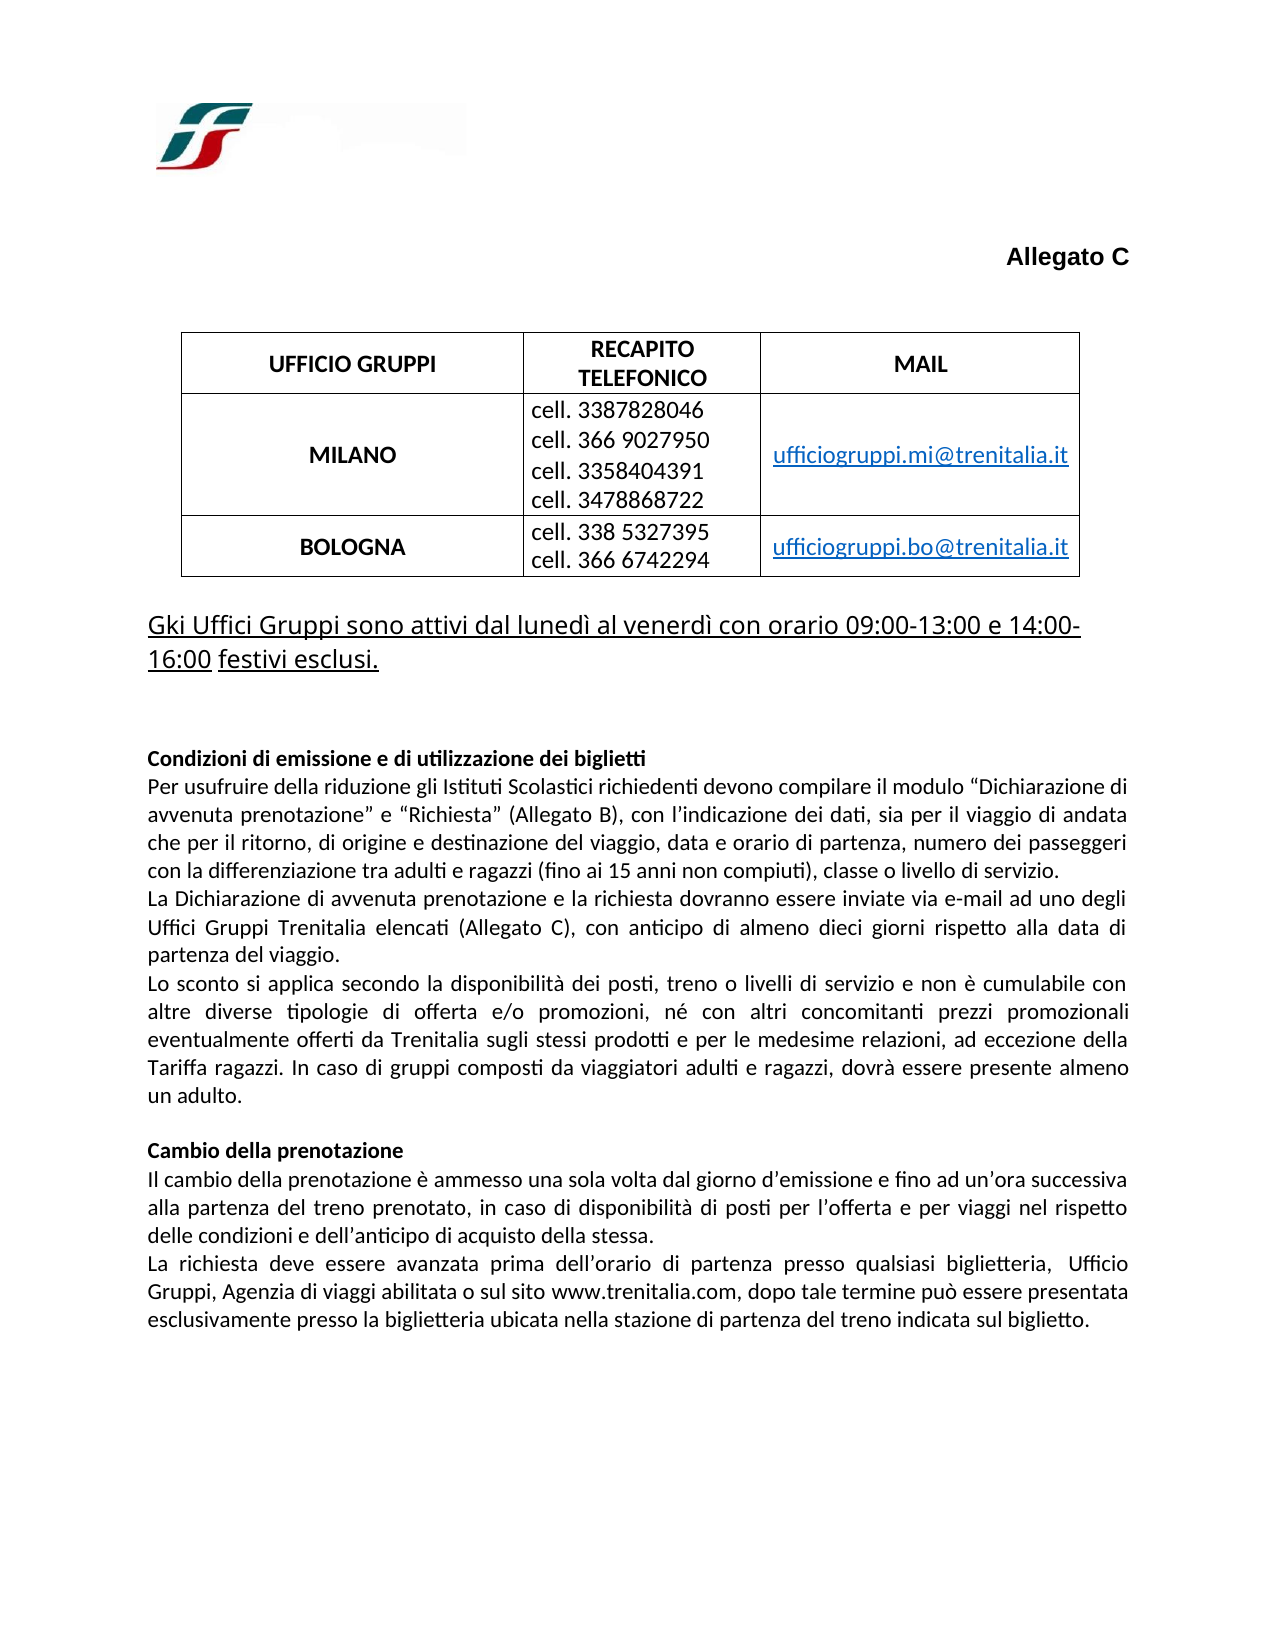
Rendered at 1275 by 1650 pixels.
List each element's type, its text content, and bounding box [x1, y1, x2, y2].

text Per usufruire della riduzione gli Istituti Scolastici richiedenti devono compilare il modulo “Dichiarazione di avvenuta prenotazione” e “Richiesta” (Allegato B), con l’indicazione dei dati, sia per il viaggio di andata che per il ritorno, di origine e destinazione del viaggio, data e orario di partenza, numero dei passeggeri con la differenziazione tra adulti e ragazzi (fino ai 15 anni non compiuti), classe o livello di servizio. [147, 772, 1129, 884]
subtitle Condizioni di emissione e di utilizzazione dei biglietti [147, 744, 1264, 772]
text La Dichiarazione di avvenuta prenotazione e la richiesta dovranno essere inviate via e-mail ad uno degli Uffici Gruppi Trenitalia elencati (Allegato C), con anticipo di almeno dieci giorni rispetto alla data di partenza del viaggio. [147, 884, 1129, 969]
text Lo sconto si applica secondo la disponibilità dei posti, treno o livelli di servizio e non è cumulabile con altre diverse tipologie di offerta e/o promozioni, né con altri concomitanti prezzi promozionali eventualmente offerti da Trenitalia sugli stessi prodotti e per le medesime relazioni, ad eccezione della Tariffa ragazzi. In caso di gruppi composti da viaggiatori adulti e ragazzi, dovrà essere presente almeno un adulto. [147, 969, 1129, 1109]
table_cell ufficiogruppi.mi@trenitalia.it [761, 394, 1079, 515]
text Gki Uffici Gruppi sono attivi dal lunedì al venerdì con orario 09:00-13:00 e 14:00-16:00 festivi esclusi. [147, 607, 1103, 676]
table_cell MILANO [182, 394, 523, 515]
table_header MAIL [761, 333, 1079, 393]
subtitle Allegato C [89, 242, 1129, 271]
table_header UFFICIO GRUPPI [182, 333, 523, 393]
table_cell ufficiogruppi.bo@trenitalia.it [761, 516, 1079, 576]
text La richiesta deve essere avanzata prima dell’orario di partenza presso qualsiasi biglietteria, Ufficio Gruppi, Agenzia di viaggi abilitata o sul sito www.trenitalia.com, dopo tale termine può essere presentata esclusivamente presso la biglietteria ubicata nella stazione di partenza del treno indicata sul biglietto. [147, 1249, 1129, 1333]
table_cell cell. 338 5327395 cell. 366 6742294 [524, 516, 760, 576]
table_header RECAPITO TELEFONICO [524, 333, 760, 393]
subtitle Cambio della prenotazione [147, 1137, 1264, 1165]
text Il cambio della prenotazione è ammesso una sola volta dal giorno d’emissione e fino ad un’ora successiva alla partenza del treno prenotato, in caso di disponibilità di posti per l’offerta e per viaggi nel rispetto delle condizioni e dell’anticipo di acquisto della stessa. [147, 1165, 1129, 1249]
table_cell BOLOGNA [182, 516, 523, 576]
table_cell cell. 3387828046 cell. 366 9027950 cell. 3358404391 cell. 3478868722 [524, 394, 760, 515]
picture [156, 103, 467, 177]
